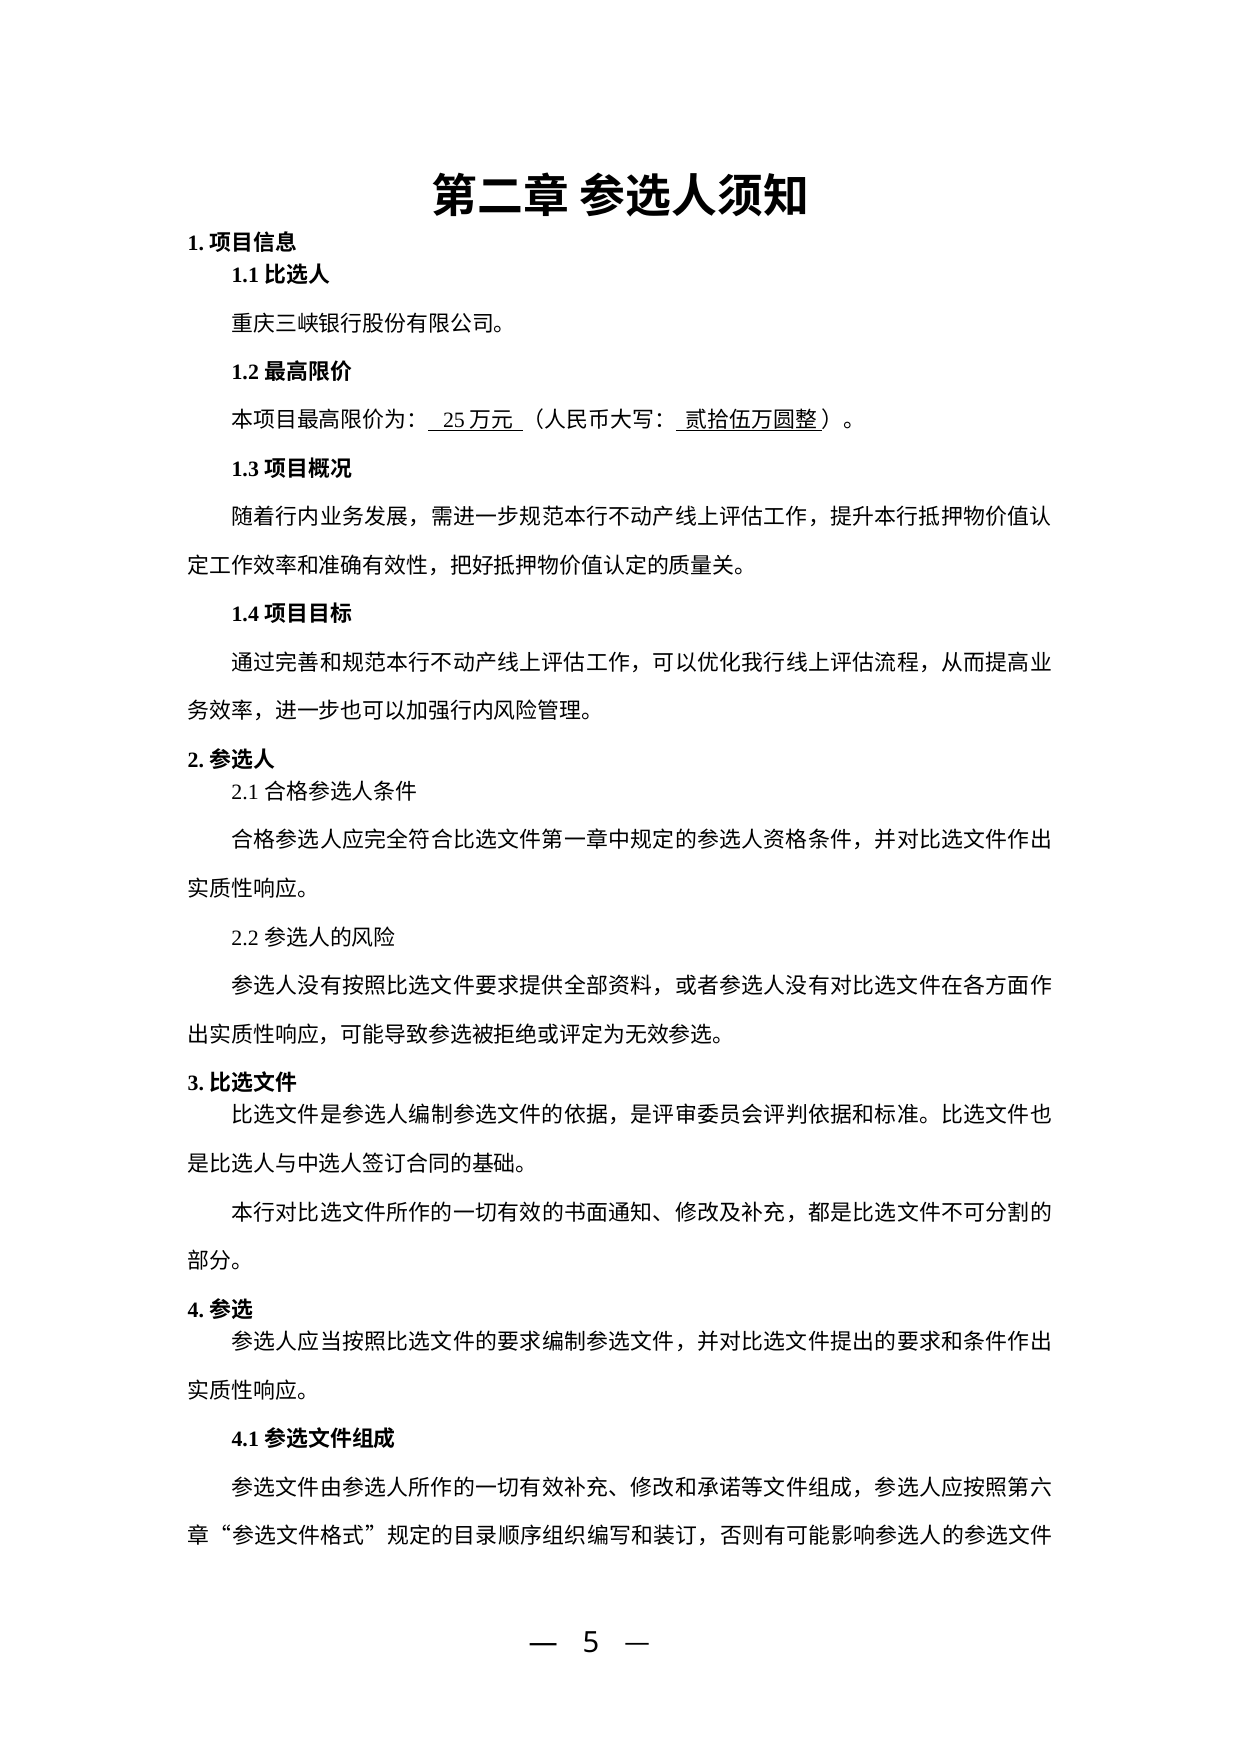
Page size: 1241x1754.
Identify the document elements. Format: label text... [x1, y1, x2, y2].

text 参选人没有按照比选文件要求提供全部资料，或者参选人没有对比选文件在各方面作出实质性响应，可能导致参选被拒绝或评定为无效参选。 [187, 967, 1053, 1049]
subtitle 4. 参选 [187, 1291, 1053, 1324]
text 随着行内业务发展，需进一步规范本行不动产线上评估工作，提升本行抵押物价值认定工作效率和准确有效性，把好抵押物价值认定的质量关。 [187, 499, 1053, 580]
subtitle 3. 比选文件 [187, 1064, 1053, 1097]
text 合格参选人应完全符合比选文件第一章中规定的参选人资格条件，并对比选文件作出实质性响应。 [187, 822, 1053, 903]
text 参选人应当按照比选文件的要求编制参选文件，并对比选文件提出的要求和条件作出实质性响应。 [187, 1324, 1053, 1405]
subtitle 1.2 最高限价 [187, 354, 1053, 386]
subtitle 1. 项目信息 [187, 224, 1053, 257]
subtitle 2. 参选人 [187, 741, 1053, 774]
subtitle 1.3 项目概况 [187, 450, 1053, 483]
text 2.2 参选人的风险 [187, 919, 1053, 952]
subtitle 第二章 参选人须知 [187, 162, 1053, 224]
text 本项目最高限价为： 25万元 （人民币大写： 贰拾伍万圆整 ）。 [187, 402, 1053, 434]
text 比选文件是参选人编制参选文件的依据，是评审委员会评判依据和标准。比选文件也是比选人与中选人签订合同的基础。 [187, 1097, 1053, 1178]
text 重庆三峡银行股份有限公司。 [187, 305, 1053, 338]
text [187, 1469, 1053, 1550]
subtitle 1.1 比选人 [187, 257, 1053, 289]
text 2.1 合格参选人条件 [187, 774, 1053, 806]
text 通过完善和规范本行不动产线上评估工作，可以优化我行线上评估流程，从而提高业务效率，进一步也可以加强行内风险管理。 [187, 644, 1053, 725]
subtitle 4.1 参选文件组成 [187, 1421, 1053, 1453]
text 本行对比选文件所作的一切有效的书面通知、修改及补充，都是比选文件不可分割的部分。 [187, 1194, 1053, 1275]
subtitle 1.4 项目目标 [187, 596, 1053, 628]
